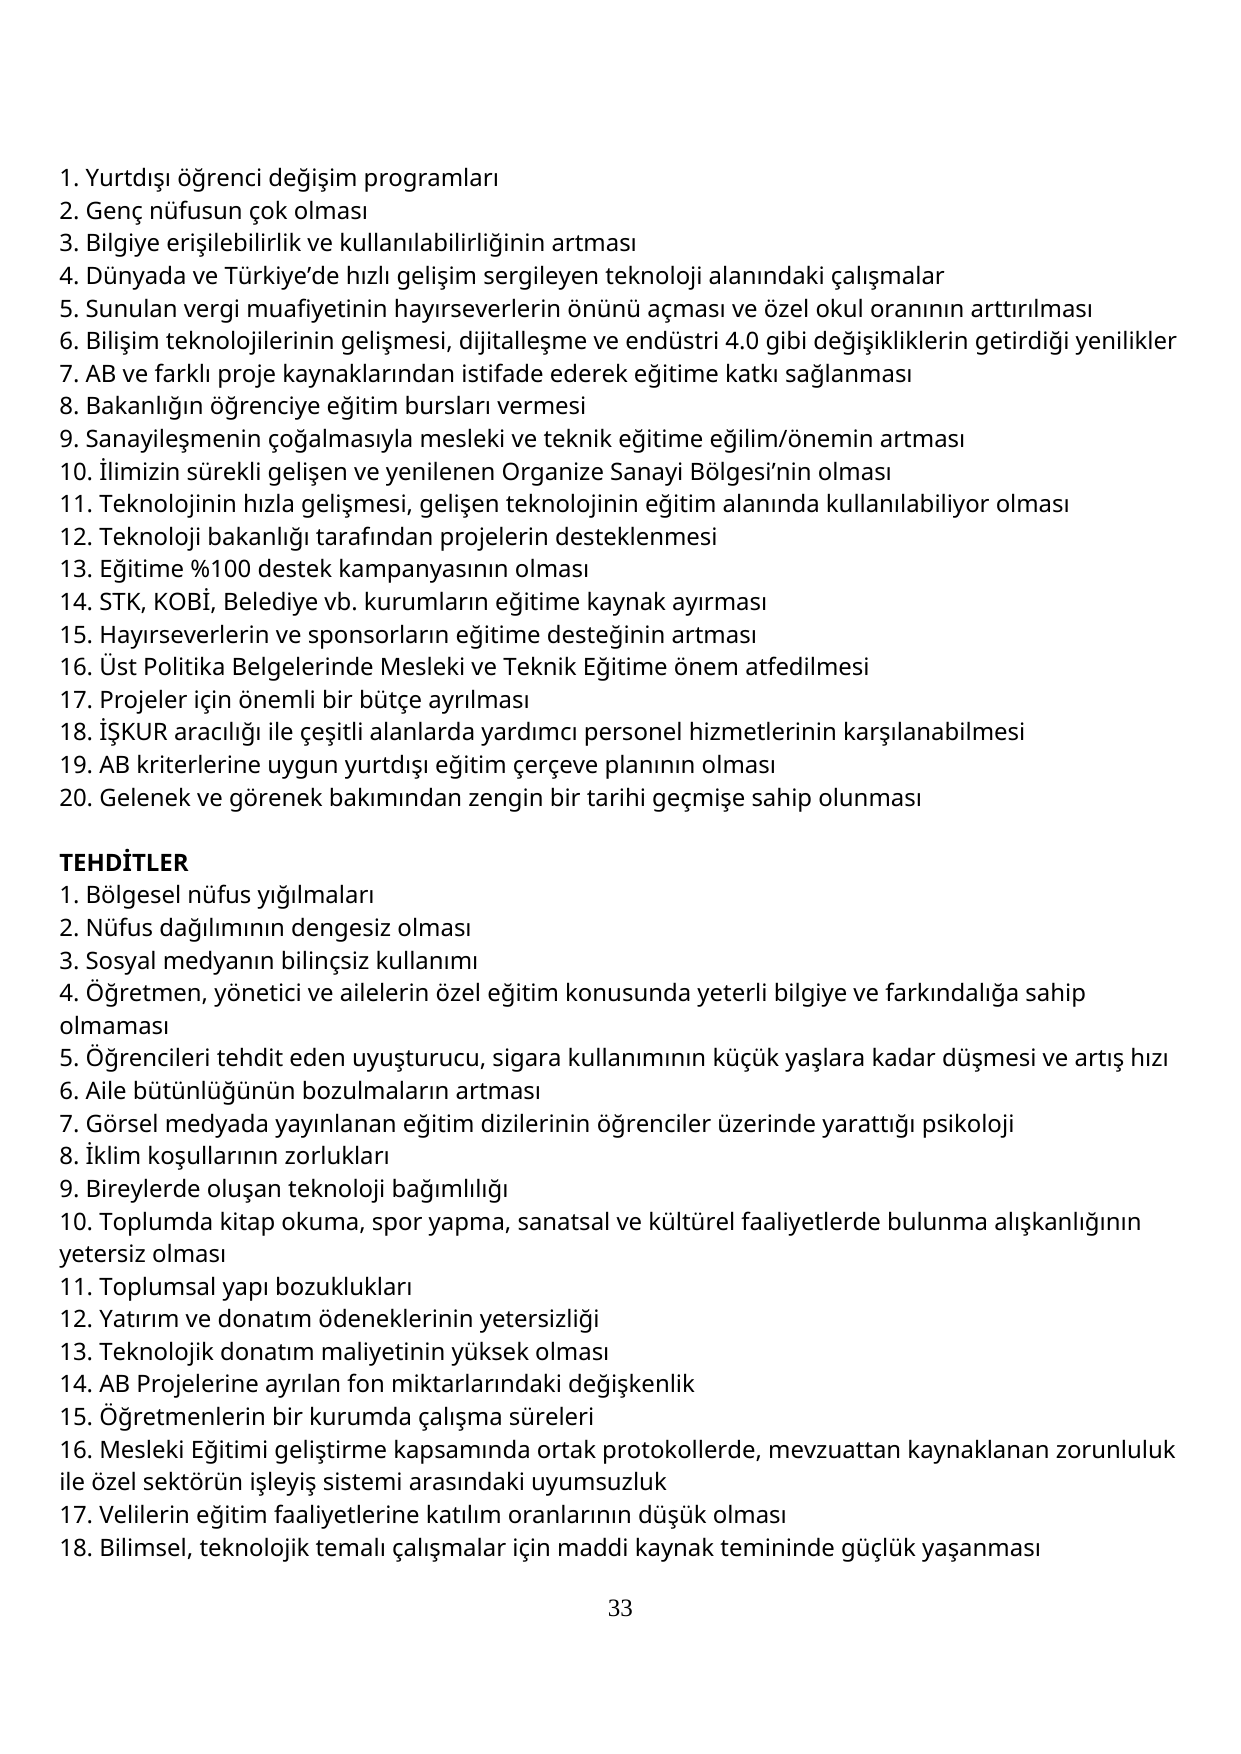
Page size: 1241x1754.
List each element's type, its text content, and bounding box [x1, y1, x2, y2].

text 15. Öğretmenlerin bir kurumda çalışma süreleri [59, 1400, 1181, 1432]
text 13. Eğitime %100 destek kampanyasının olması [59, 552, 1181, 585]
text 18. İŞKUR aracılığı ile çeşitli alanlarda yardımcı personel hizmetlerinin karşılanabilmesi [59, 715, 1181, 748]
text 19. AB kriterlerine uygun yurtdışı eğitim çerçeve planının olması [59, 748, 1181, 780]
text 3. Sosyal medyanın bilinçsiz kullanımı [59, 943, 1181, 976]
text 8. İklim koşullarının zorlukları [59, 1139, 1181, 1172]
text 16. Mesleki Eğitimi geliştirme kapsamında ortak protokollerde, mevzuattan kaynaklanan zorunluluk ile özel sektörün işleyiş sistemi arasındaki uyumsuzluk [59, 1432, 1181, 1498]
text 18. Bilimsel, teknolojik temalı çalışmalar için maddi kaynak temininde güçlük yaşanması [59, 1530, 1181, 1563]
text 5. Öğrencileri tehdit eden uyuşturucu, sigara kullanımının küçük yaşlara kadar düşmesi ve artış hızı [59, 1041, 1181, 1074]
text 11. Toplumsal yapı bozuklukları [59, 1269, 1181, 1302]
text 6. Aile bütünlüğünün bozulmaların artması [59, 1074, 1181, 1106]
text 5. Sunulan vergi muafiyetinin hayırseverlerin önünü açması ve özel okul oranının arttırılması [59, 291, 1181, 324]
text 12. Yatırım ve donatım ödeneklerinin yetersizliği [59, 1302, 1181, 1335]
text 10. İlimizin sürekli gelişen ve yenilenen Organize Sanayi Bölgesi’nin olması [59, 454, 1181, 487]
text 4. Dünyada ve Türkiye’de hızlı gelişim sergileyen teknoloji alanındaki çalışmalar [59, 259, 1181, 291]
text 11. Teknolojinin hızla gelişmesi, gelişen teknolojinin eğitim alanında kullanılabiliyor olması [59, 487, 1181, 519]
text 2. Nüfus dağılımının dengesiz olması [59, 911, 1181, 943]
text 9. Sanayileşmenin çoğalmasıyla mesleki ve teknik eğitime eğilim/önemin artması [59, 422, 1181, 454]
text 1. Bölgesel nüfus yığılmaları [59, 878, 1181, 911]
text 1. Yurtdışı öğrenci değişim programları [59, 161, 1181, 193]
text 7. AB ve farklı proje kaynaklarından istifade ederek eğitime katkı sağlanması [59, 357, 1181, 389]
text 3. Bilgiye erişilebilirlik ve kullanılabilirliğinin artması [59, 226, 1181, 259]
text 2. Genç nüfusun çok olması [59, 193, 1181, 226]
text 20. Gelenek ve görenek bakımından zengin bir tarihi geçmişe sahip olunması [59, 780, 1181, 813]
text 13. Teknolojik donatım maliyetinin yüksek olması [59, 1335, 1181, 1367]
text 7. Görsel medyada yayınlanan eğitim dizilerinin öğrenciler üzerinde yarattığı psikoloji [59, 1106, 1181, 1139]
text 15. Hayırseverlerin ve sponsorların eğitime desteğinin artması [59, 617, 1181, 650]
text 14. AB Projelerine ayrılan fon miktarlarındaki değişkenlik [59, 1367, 1181, 1400]
text 9. Bireylerde oluşan teknoloji bağımlılığı [59, 1172, 1181, 1204]
text 17. Velilerin eğitim faaliyetlerine katılım oranlarının düşük olması [59, 1498, 1181, 1530]
text 12. Teknoloji bakanlığı tarafından projelerin desteklenmesi [59, 519, 1181, 552]
text 14. STK, KOBİ, Belediye vb. kurumların eğitime kaynak ayırması [59, 585, 1181, 617]
text 8. Bakanlığın öğrenciye eğitim bursları vermesi [59, 389, 1181, 422]
text 16. Üst Politika Belgelerinde Mesleki ve Teknik Eğitime önem atfedilmesi [59, 650, 1181, 683]
text TEHDİTLER [59, 846, 1181, 878]
text 17. Projeler için önemli bir bütçe ayrılması [59, 683, 1181, 715]
text 10. Toplumda kitap okuma, spor yapma, sanatsal ve kültürel faaliyetlerde bulunma alışkanlığının yetersiz olması [59, 1204, 1181, 1269]
text 4. Öğretmen, yönetici ve ailelerin özel eğitim konusunda yeterli bilgiye ve farkındalığa sahip olmaması [59, 976, 1181, 1041]
text 6. Bilişim teknolojilerinin gelişmesi, dijitalleşme ve endüstri 4.0 gibi değişikliklerin getirdiği yenilikler [59, 324, 1181, 357]
